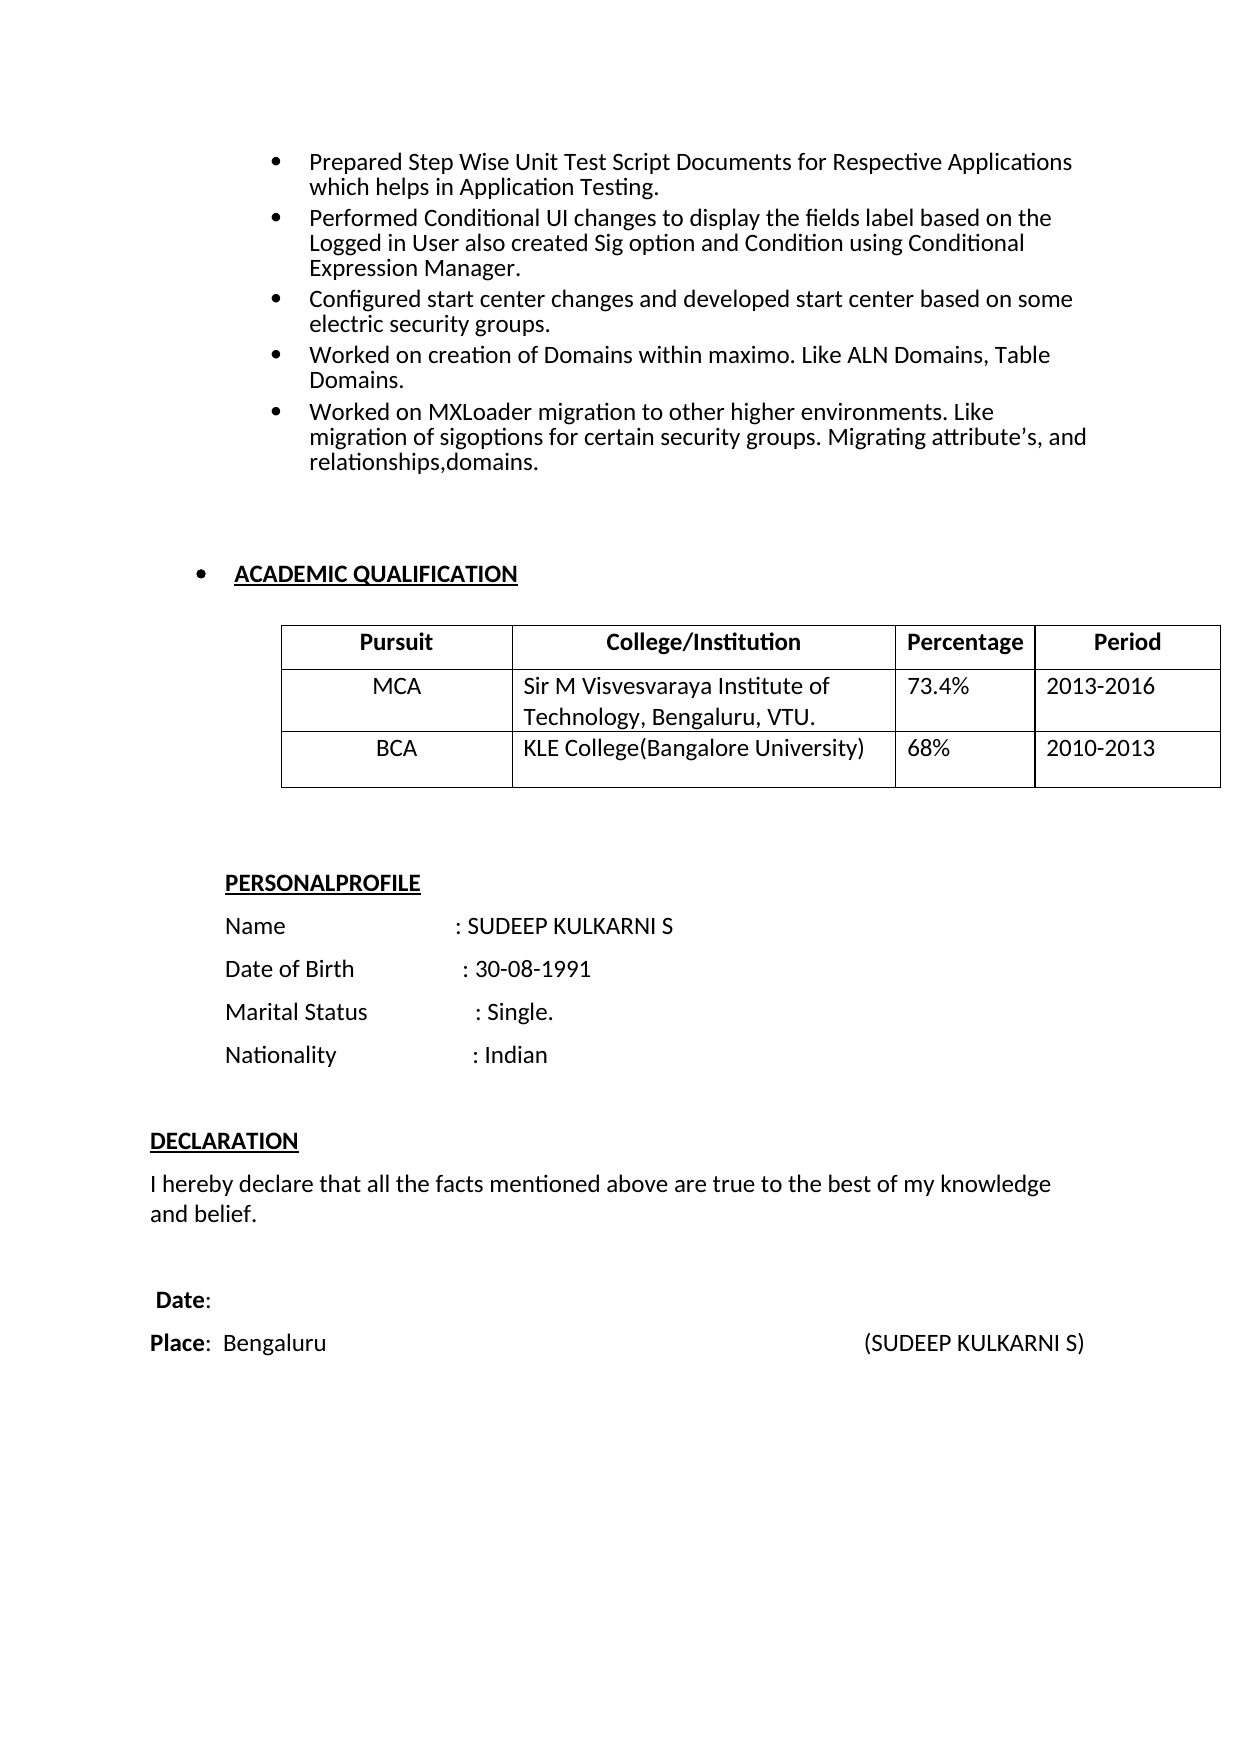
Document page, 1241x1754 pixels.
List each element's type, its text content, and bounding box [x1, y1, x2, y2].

text Date of Birth : 30-08-1991 [150, 953, 1090, 983]
table_cell 2013-2016 [1036, 670, 1220, 731]
table_cell 73.4% [896, 670, 1034, 731]
table_header College/Institution [513, 626, 895, 669]
text Name : SUDEEP KULKARNI S [150, 910, 1090, 940]
list Configured start center changes and developed start center based on some electric security groups. [272, 287, 1090, 337]
table_header Pursuit [282, 626, 512, 669]
list Worked on MXLoader migration to other higher environments. Like migration of sigoptions for certain security groups. Migrating attribute’s, and relationships,domains. [272, 400, 1090, 475]
text Place: Bengaluru (SUDEEP KULKARNI S) [150, 1328, 1090, 1358]
list Prepared Step Wise Unit Test Script Documents for Respective Applications which helps in Application Testing. [272, 150, 1090, 200]
table_cell Sir M Visvesvaraya Institute of Technology, Bengaluru, VTU. [513, 670, 895, 731]
list ACADEMIC QUALIFICATION [197, 558, 1090, 589]
table_cell MCA [282, 670, 512, 731]
text Date: [150, 1284, 1090, 1315]
table_cell KLE College(Bangalore University) [513, 732, 895, 787]
table_cell BCA [282, 732, 512, 787]
table_cell 68% [896, 732, 1034, 787]
table_header Period [1036, 626, 1220, 669]
text PERSONALPROFILE [150, 867, 1090, 897]
text Marital Status : Single. [150, 996, 1090, 1026]
list Worked on creation of Domains within maximo. Like ALN Domains, Table Domains. [272, 344, 1090, 394]
text I hereby declare that all the facts mentioned above are true to the best of my knowledge and belief. [150, 1168, 1090, 1229]
table_cell 2010-2013 [1036, 732, 1220, 787]
text DECLARATION [150, 1125, 1090, 1156]
text Nationality : Indian [150, 1039, 1090, 1069]
list Performed Conditional UI changes to display the fields label based on the Logged in User also created Sig option and Condition using Conditional Expression Manager. [272, 206, 1090, 281]
table_header Percentage [896, 626, 1034, 669]
